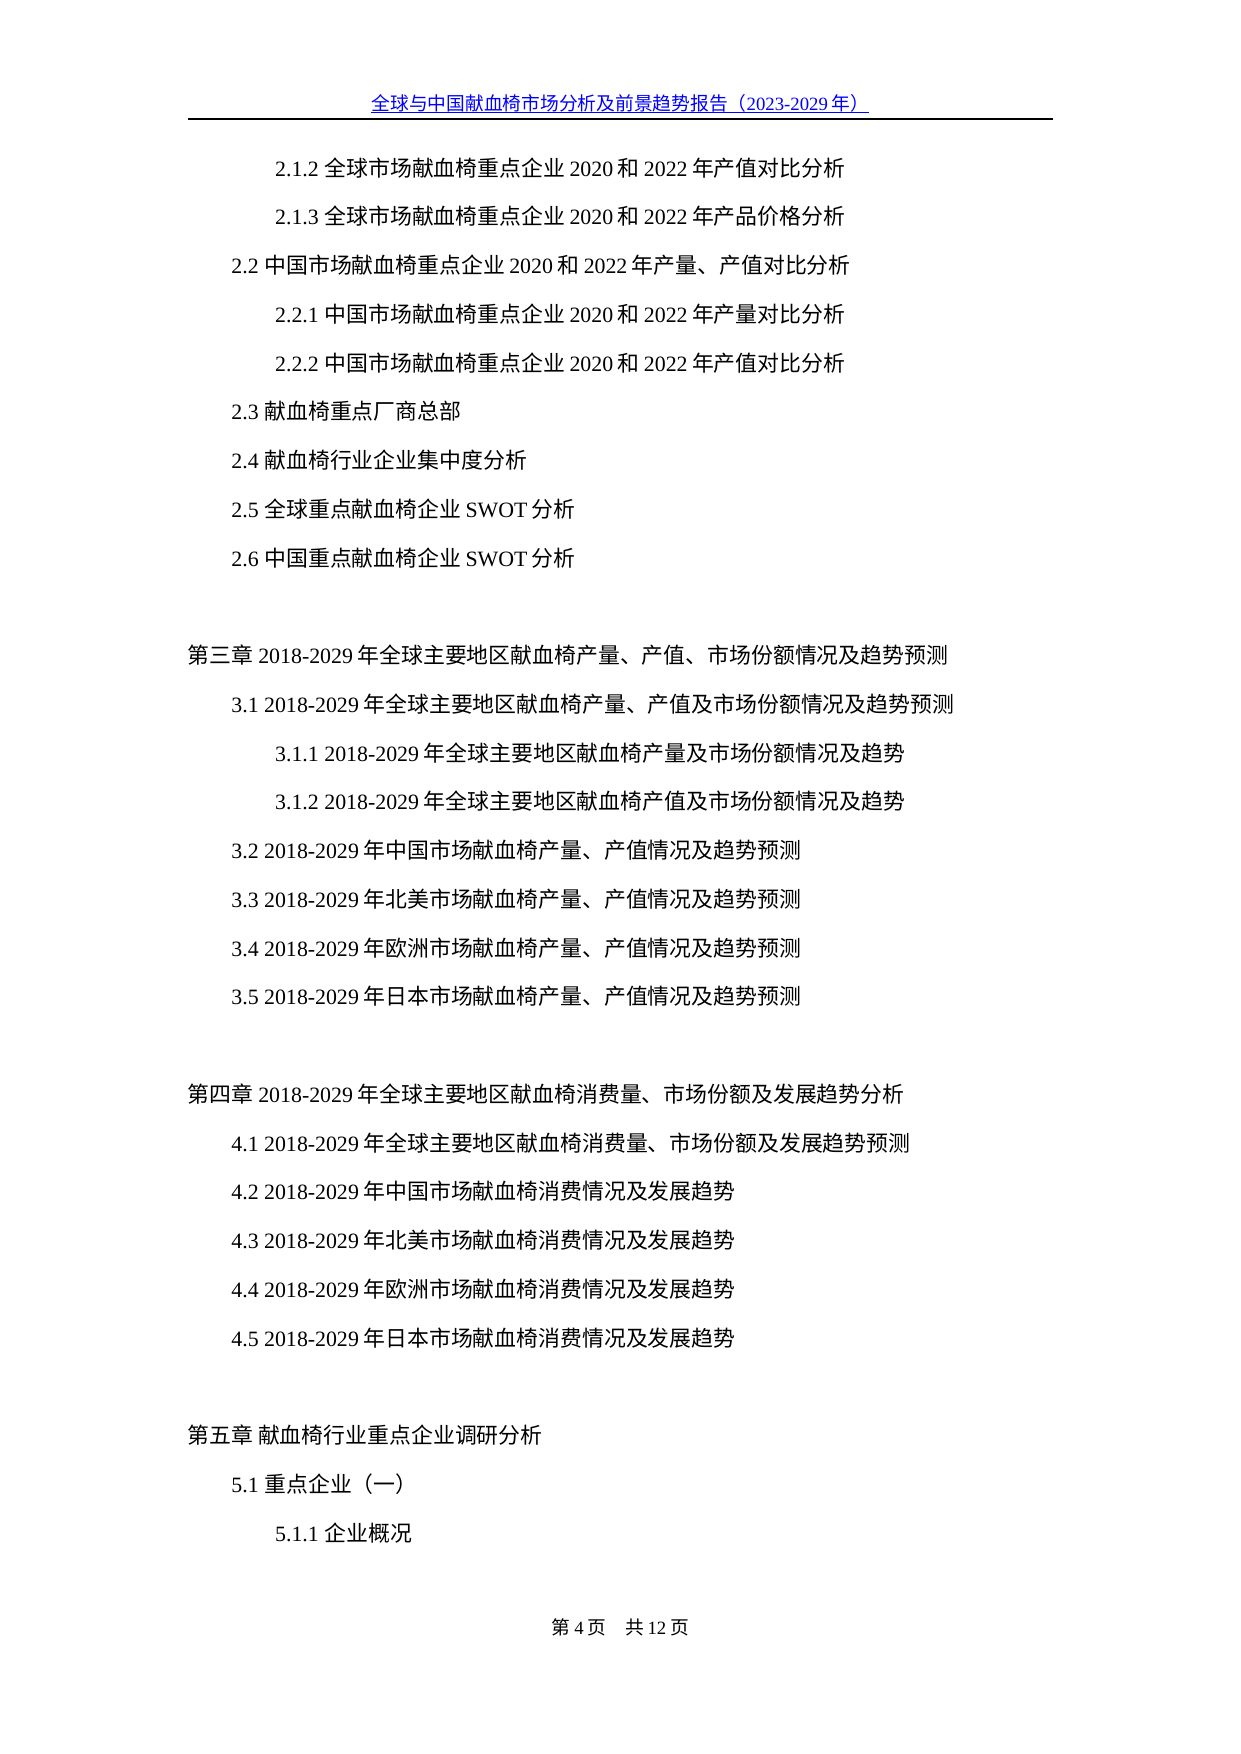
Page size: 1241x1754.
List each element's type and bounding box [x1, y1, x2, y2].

text [187, 150, 1053, 1548]
